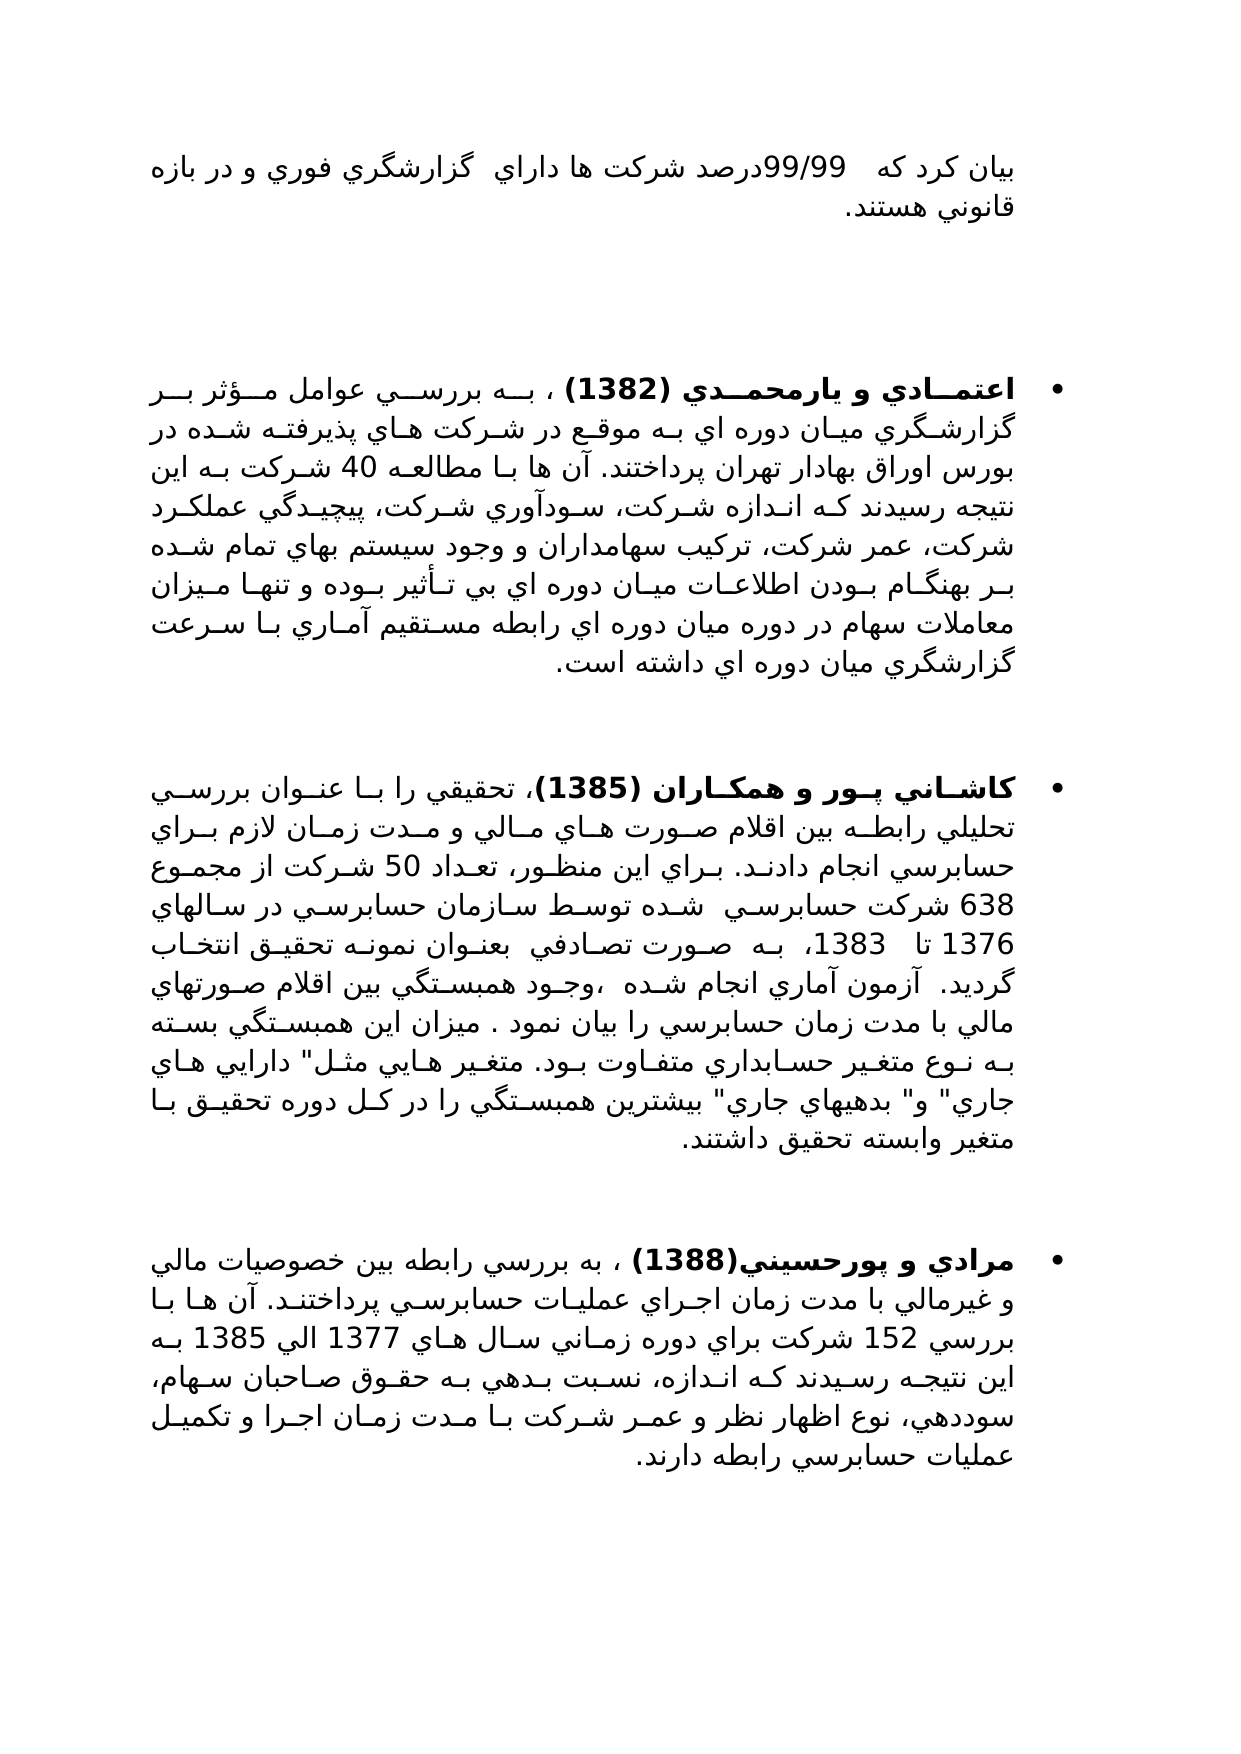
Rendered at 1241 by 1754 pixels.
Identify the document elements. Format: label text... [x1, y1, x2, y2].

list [150, 150, 1053, 223]
list مرادي و پورحسيني(1388) ، به بررسي رابطه بين خصوصيات مالي و غيرمالي با مدت زمان اجراي عمليات حسابرسي پرداختند. آن ها با بررسي 152 شركت براي دوره زماني سال هاي 1377 الي 1385 به اين نتيجه رسيدند كه اندازه، نسبت بدهي به حقوق صاحبان سهام، سوددهي، نوع اظهار نظر و عمر شركت با مدت زمان اجرا و تكميل عمليات حسابرسي رابطه دارند. [150, 1243, 1053, 1472]
list كاشاني پور و همكاران (1385)، تحقيقي را با عنوان بررسي تحليلي رابطه بين اقلام صورت هاي مالي و مدت زمان لازم براي حسابرسي انجام دادند. براي اين منظور، تعداد 50 شركت از مجموع 638 شركت حسابرسي شده توسط سازمان حسابرسي در سالهاي 1376 تا 1383، به صورت تصادفي بعنوان نمونه تحقيق انتخاب گرديد. آزمون آماري انجام شده ،وجود همبستگي بين اقلام صورتهاي مالي با مدت زمان حسابرسي را بيان نمود . ميزان اين همبستگي بسته به نوع متغير حسابداري متفاوت بود. متغير هايي مثل" دارايي هاي جاري" و" بدهيهاي جاري" بيشترين همبستگي را در كل دوره تحقيق با متغير وابسته تحقيق داشتند. [150, 771, 1053, 1156]
list اعتمادي و يارمحمدي (1382) ، به بررسي عوامل مؤثر بر گزارشگري ميان دوره اي به موقع در شركت هاي پذيرفته شده در بورس اوراق بهادار تهران پرداختند. آن ها با مطالعه 40 شركت به اين نتيجه رسيدند كه اندازه شركت، سودآوري شركت، پيچيدگي عملكرد شركت، عمر شركت، تركيب سهامداران و وجود سيستم بهاي تمام شده بر بهنگام بودن اطلاعات ميان دوره اي بي تأثير بوده و تنها ميزان معاملات سهام در دوره ميان دوره اي رابطه مستقيم آماري با سرعت گزارشگري ميان دوره اي داشته است. [150, 372, 1053, 679]
